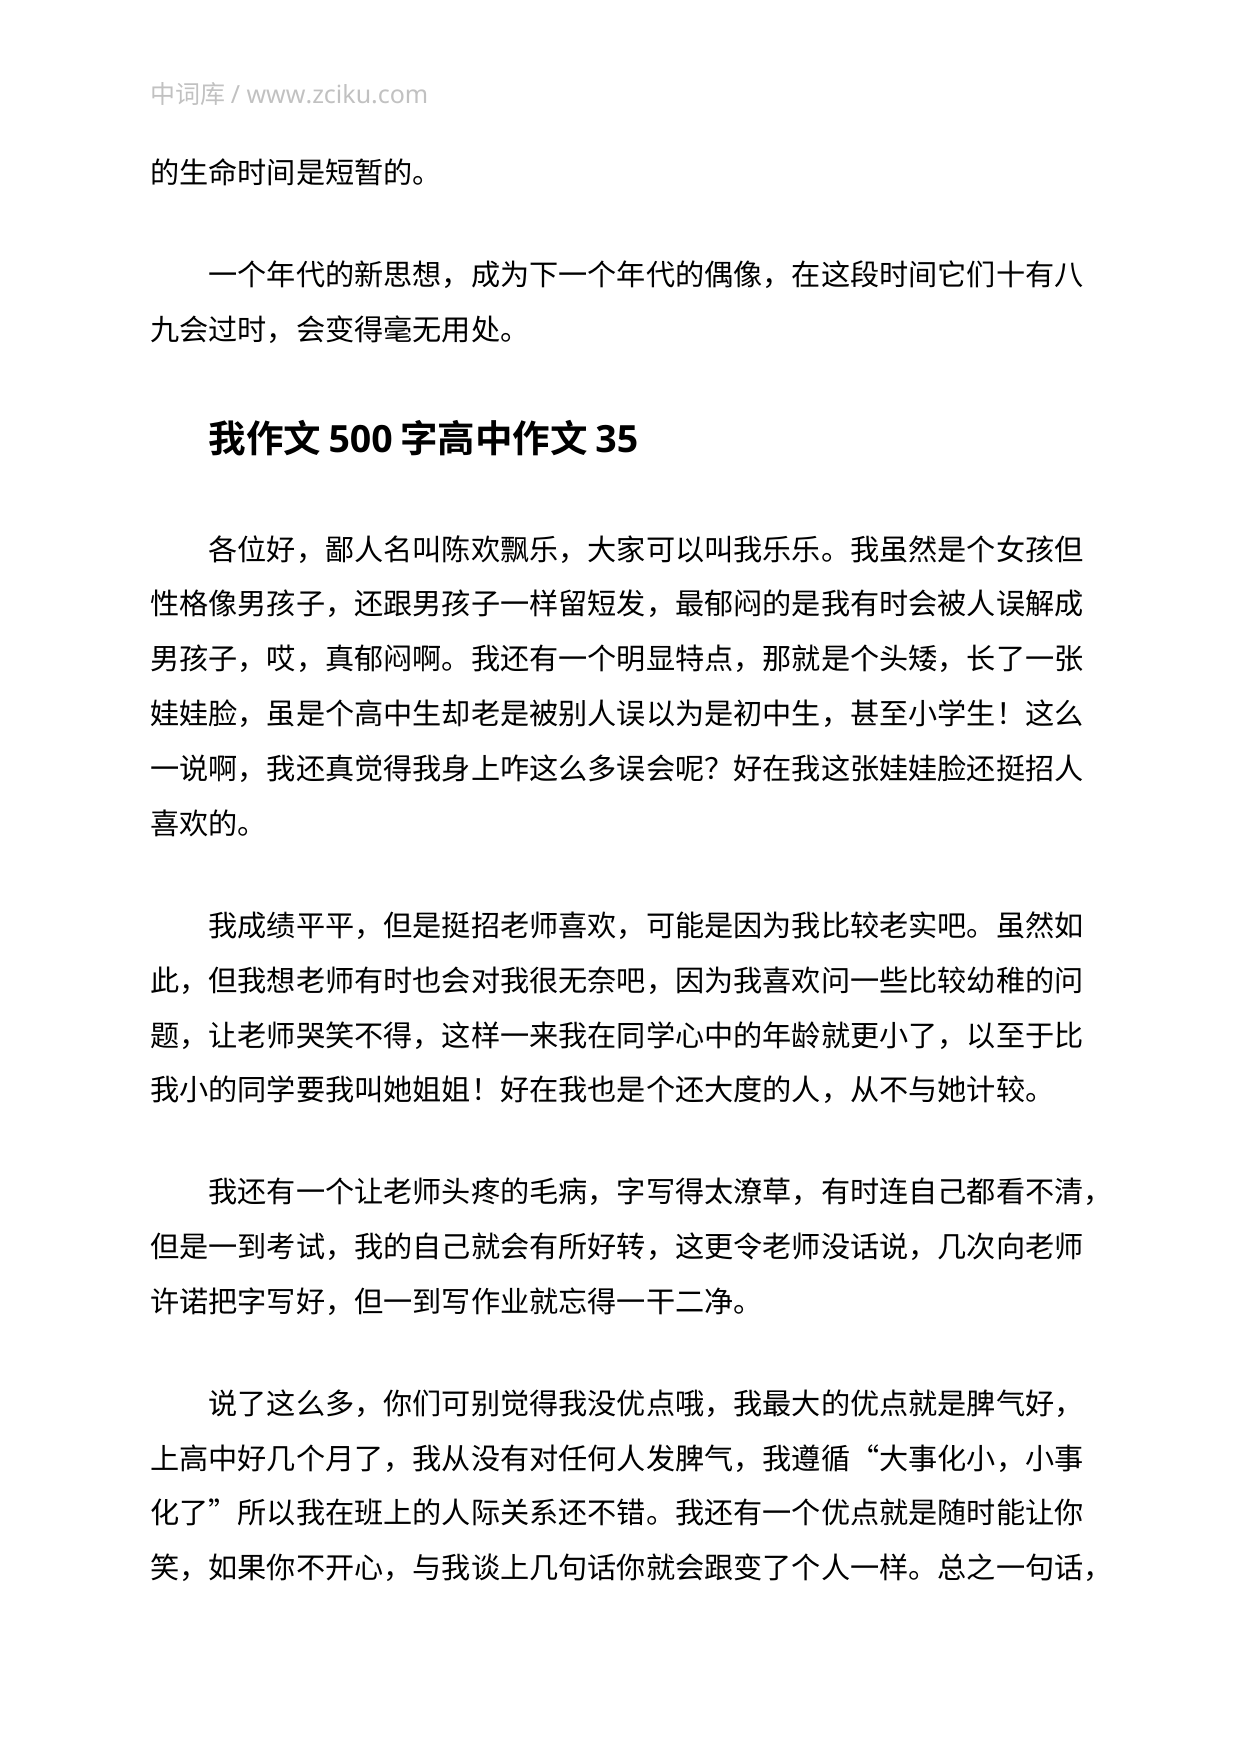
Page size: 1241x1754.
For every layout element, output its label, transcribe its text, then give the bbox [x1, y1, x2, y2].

text 我成绩平平，但是挺招老师喜欢，可能是因为我比较老实吧。虽然如此，但我想老师有时也会对我很无奈吧，因为我喜欢问一些比较幼稚的问题，让老师哭笑不得，这样一来我在同学心中的年龄就更小了，以至于比我小的同学要我叫她姐姐！好在我也是个还大度的人，从不与她计较。 [150, 902, 1090, 1109]
text 我作文500字高中作文35 [150, 408, 1090, 463]
text 我还有一个让老师头疼的毛病，字写得太潦草，有时连自己都看不清，但是一到考试，我的自己就会有所好转，这更令老师没话说，几次向老师许诺把字写好，但一到写作业就忘得一干二净。 [150, 1169, 1090, 1321]
text 一个年代的新思想，成为下一个年代的偶像，在这段时间它们十有八九会过时，会变得毫无用处。 [150, 252, 1090, 349]
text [150, 1380, 1090, 1587]
text 各位好，鄙人名叫陈欢飘乐，大家可以叫我乐乐。我虽然是个女孩但性格像男孩子，还跟男孩子一样留短发，最郁闷的是我有时会被人误解成男孩子，哎，真郁闷啊。我还有一个明显特点，那就是个头矮，长了一张娃娃脸，虽是个高中生却老是被别人误以为是初中生，甚至小学生！这么一说啊，我还真觉得我身上咋这么多误会呢？好在我这张娃娃脸还挺招人喜欢的。 [150, 526, 1090, 843]
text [150, 150, 1090, 192]
